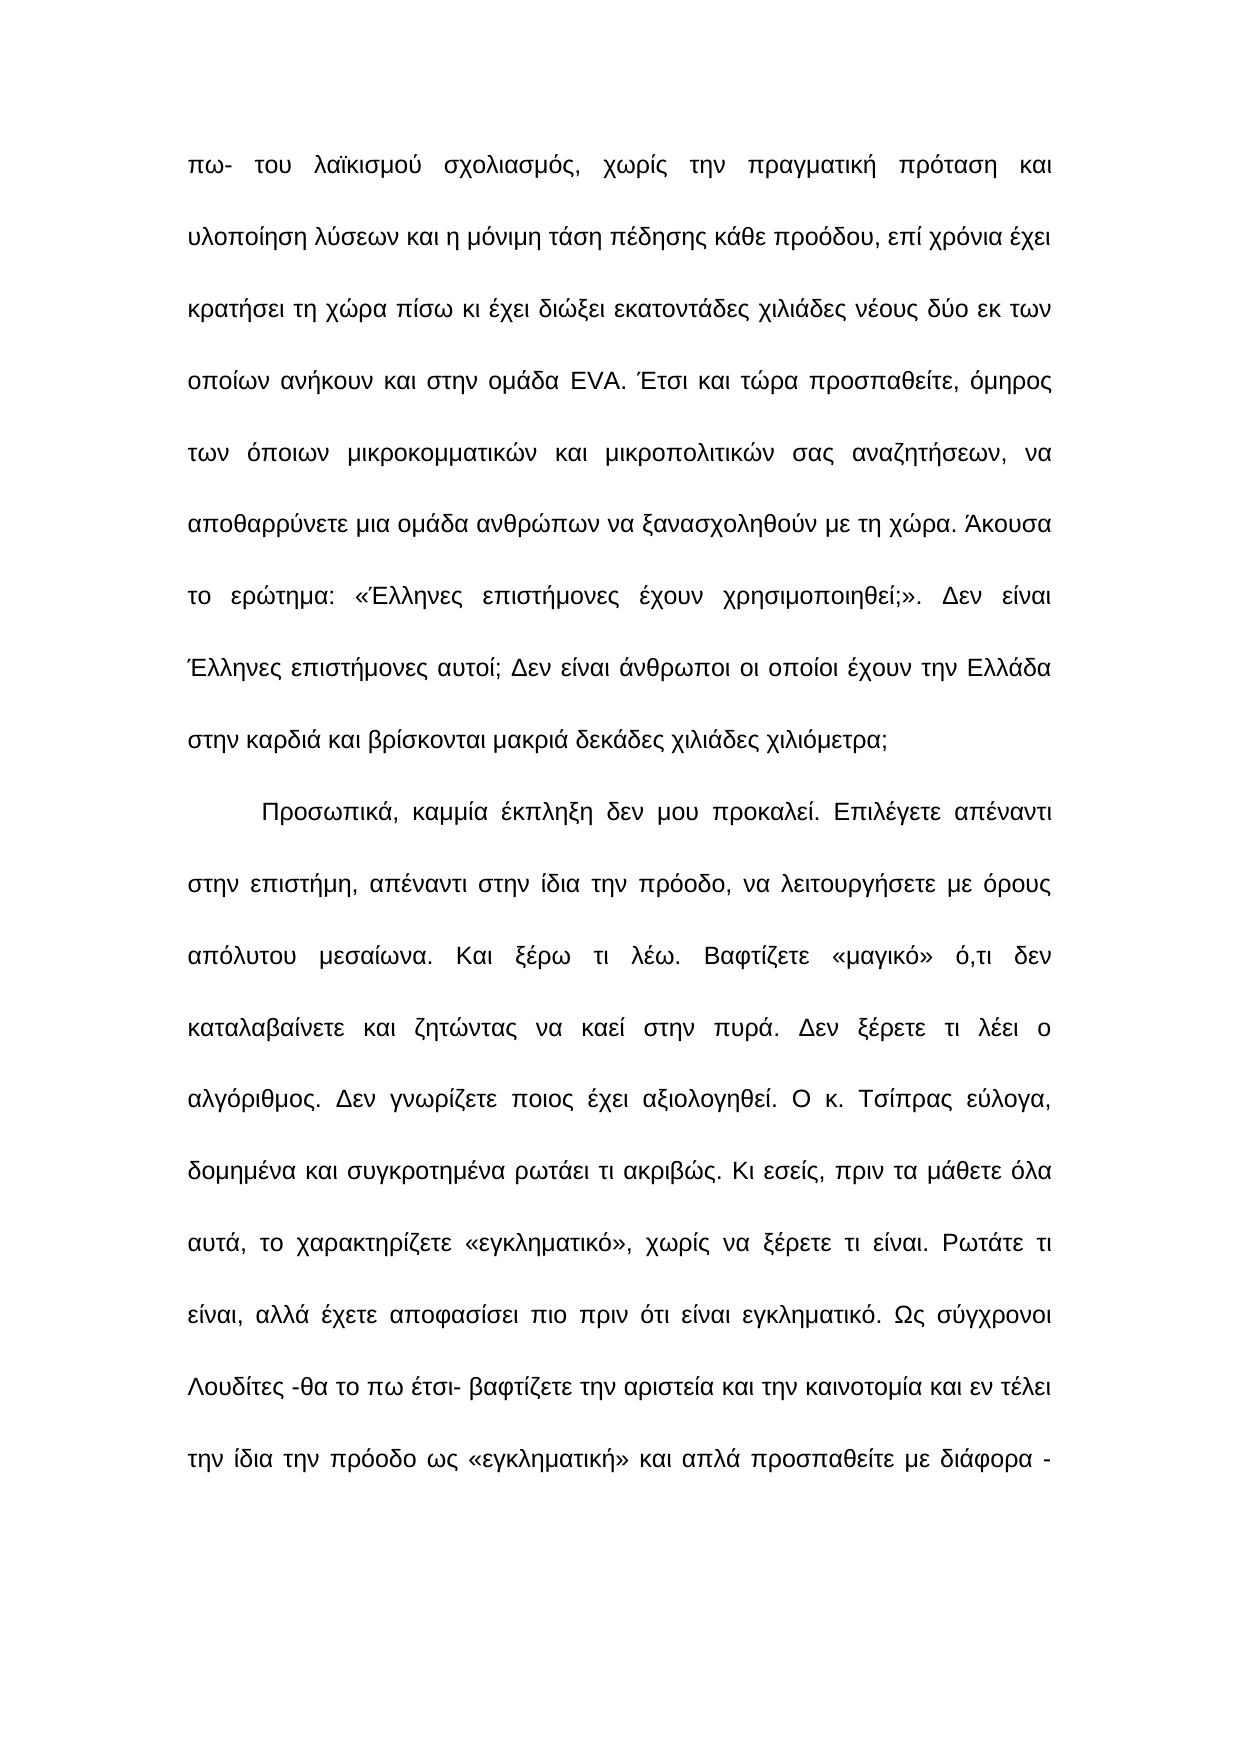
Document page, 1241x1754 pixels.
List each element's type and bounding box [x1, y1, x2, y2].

text [187, 797, 1053, 1472]
text [187, 150, 1053, 754]
